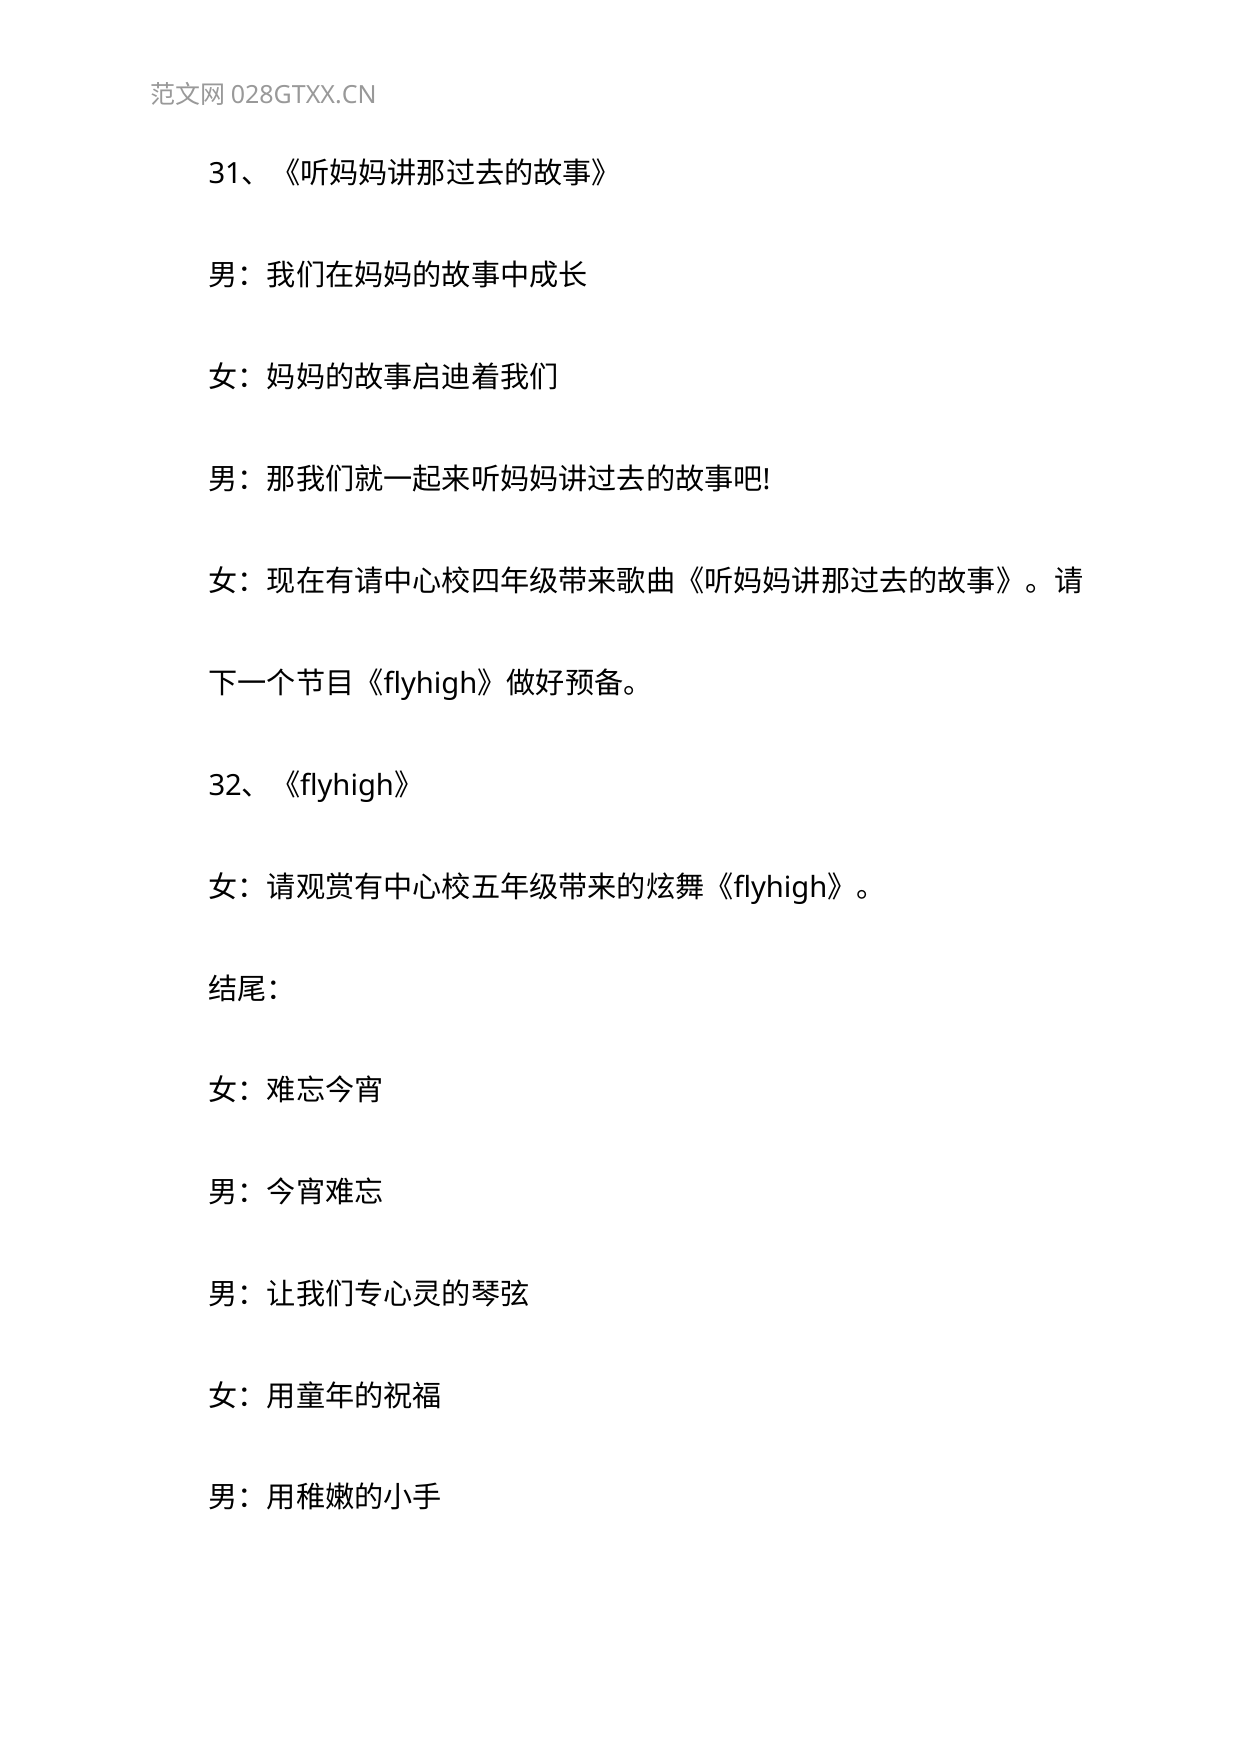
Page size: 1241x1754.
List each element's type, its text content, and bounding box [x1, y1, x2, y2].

text 女：现在有请中心校四年级带来歌曲《听妈妈讲那过去的故事》。请 [150, 557, 1090, 600]
text 男：今宵难忘 [150, 1169, 1090, 1211]
text 男：那我们就一起来听妈妈讲过去的故事吧! [150, 456, 1090, 498]
text 下一个节目《flyhigh》做好预备。 [150, 659, 1090, 702]
text 女：用童年的祝福 [150, 1372, 1090, 1414]
text 男：用稚嫩的小手 [150, 1474, 1090, 1516]
text 32、《flyhigh》 [150, 761, 1090, 804]
text 女：难忘今宵 [150, 1067, 1090, 1109]
text 结尾： [150, 965, 1090, 1007]
text 31、《听妈妈讲那过去的故事》 [150, 150, 1090, 192]
text 女：妈妈的故事启迪着我们 [150, 354, 1090, 396]
text 女：请观赏有中心校五年级带来的炫舞《flyhigh》。 [150, 863, 1090, 906]
text 男：我们在妈妈的故事中成长 [150, 252, 1090, 294]
text 男：让我们专心灵的琴弦 [150, 1271, 1090, 1313]
